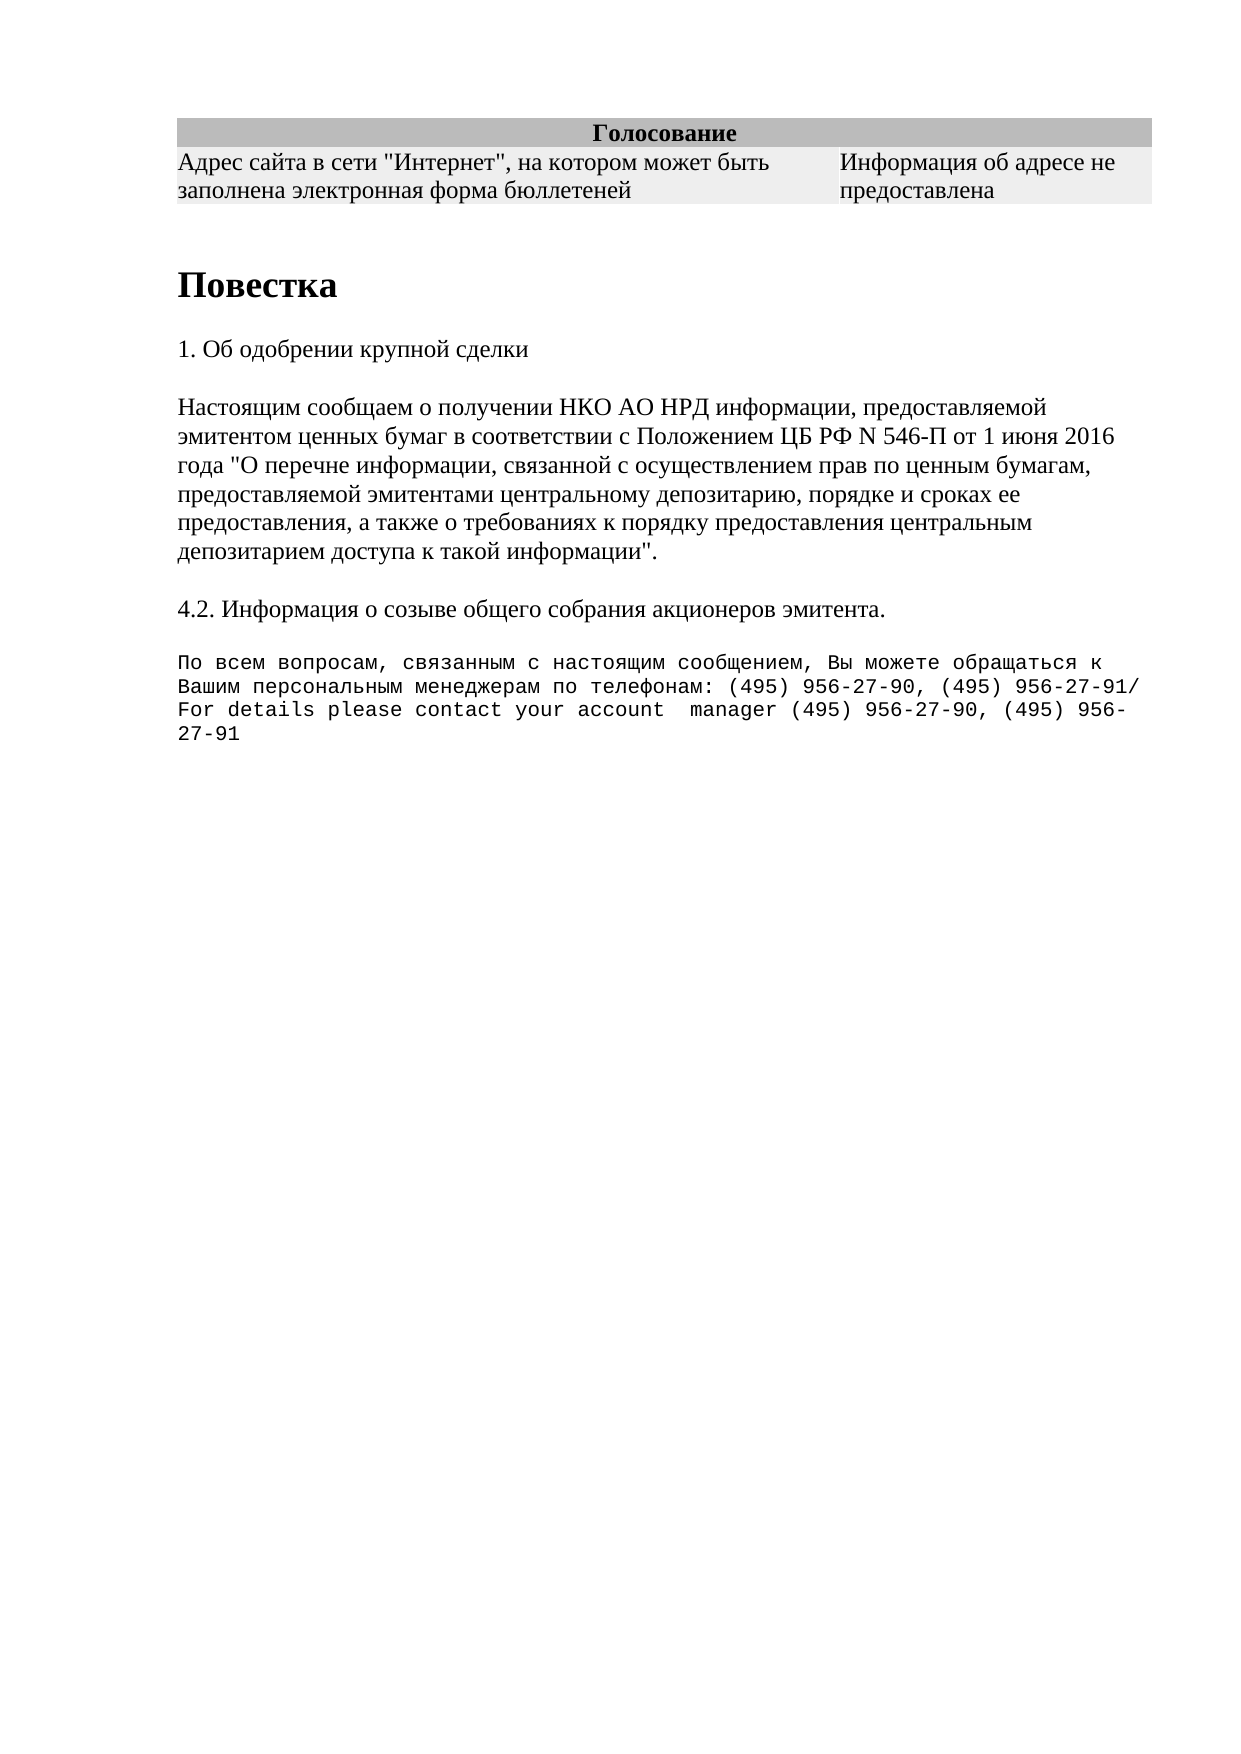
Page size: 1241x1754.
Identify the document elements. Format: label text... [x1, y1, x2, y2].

table_cell Информация об адресе не предоставлена [840, 147, 1152, 204]
subtitle Повестка [177, 262, 1152, 305]
text 4.2. Информация о созыве общего собрания акционеров эмитента. [177, 594, 1152, 623]
text По всем вопросам, связанным с настоящим сообщением, Вы можете обращаться к Вашим персональным менеджерам по телефонам: (495) 956-27-90, (495) 956-27-91/ For details please contact your account manager (495) 956-27-90, (495) 956-27-91 [177, 652, 1152, 747]
text Настоящим сообщаем о получении НКО АО НРД информации, предоставляемой эмитентом ценных бумаг в соответствии с Положением ЦБ РФ N 546-П от 1 июня 2016 года "О перечне информации, связанной с осуществлением прав по ценным бумагам, предоставляемой эмитентами центральному депозитарию, порядке и сроках ее предоставления, а также о требованиях к порядку предоставления центральным депозитарием доступа к такой информации". [177, 392, 1152, 565]
text 1. Об одобрении крупной сделки [177, 334, 1152, 363]
table_header Голосование [177, 118, 1152, 147]
table_cell Адрес сайта в сети "Интернет", на котором может быть заполнена электронная форма бюллетеней [177, 147, 839, 204]
